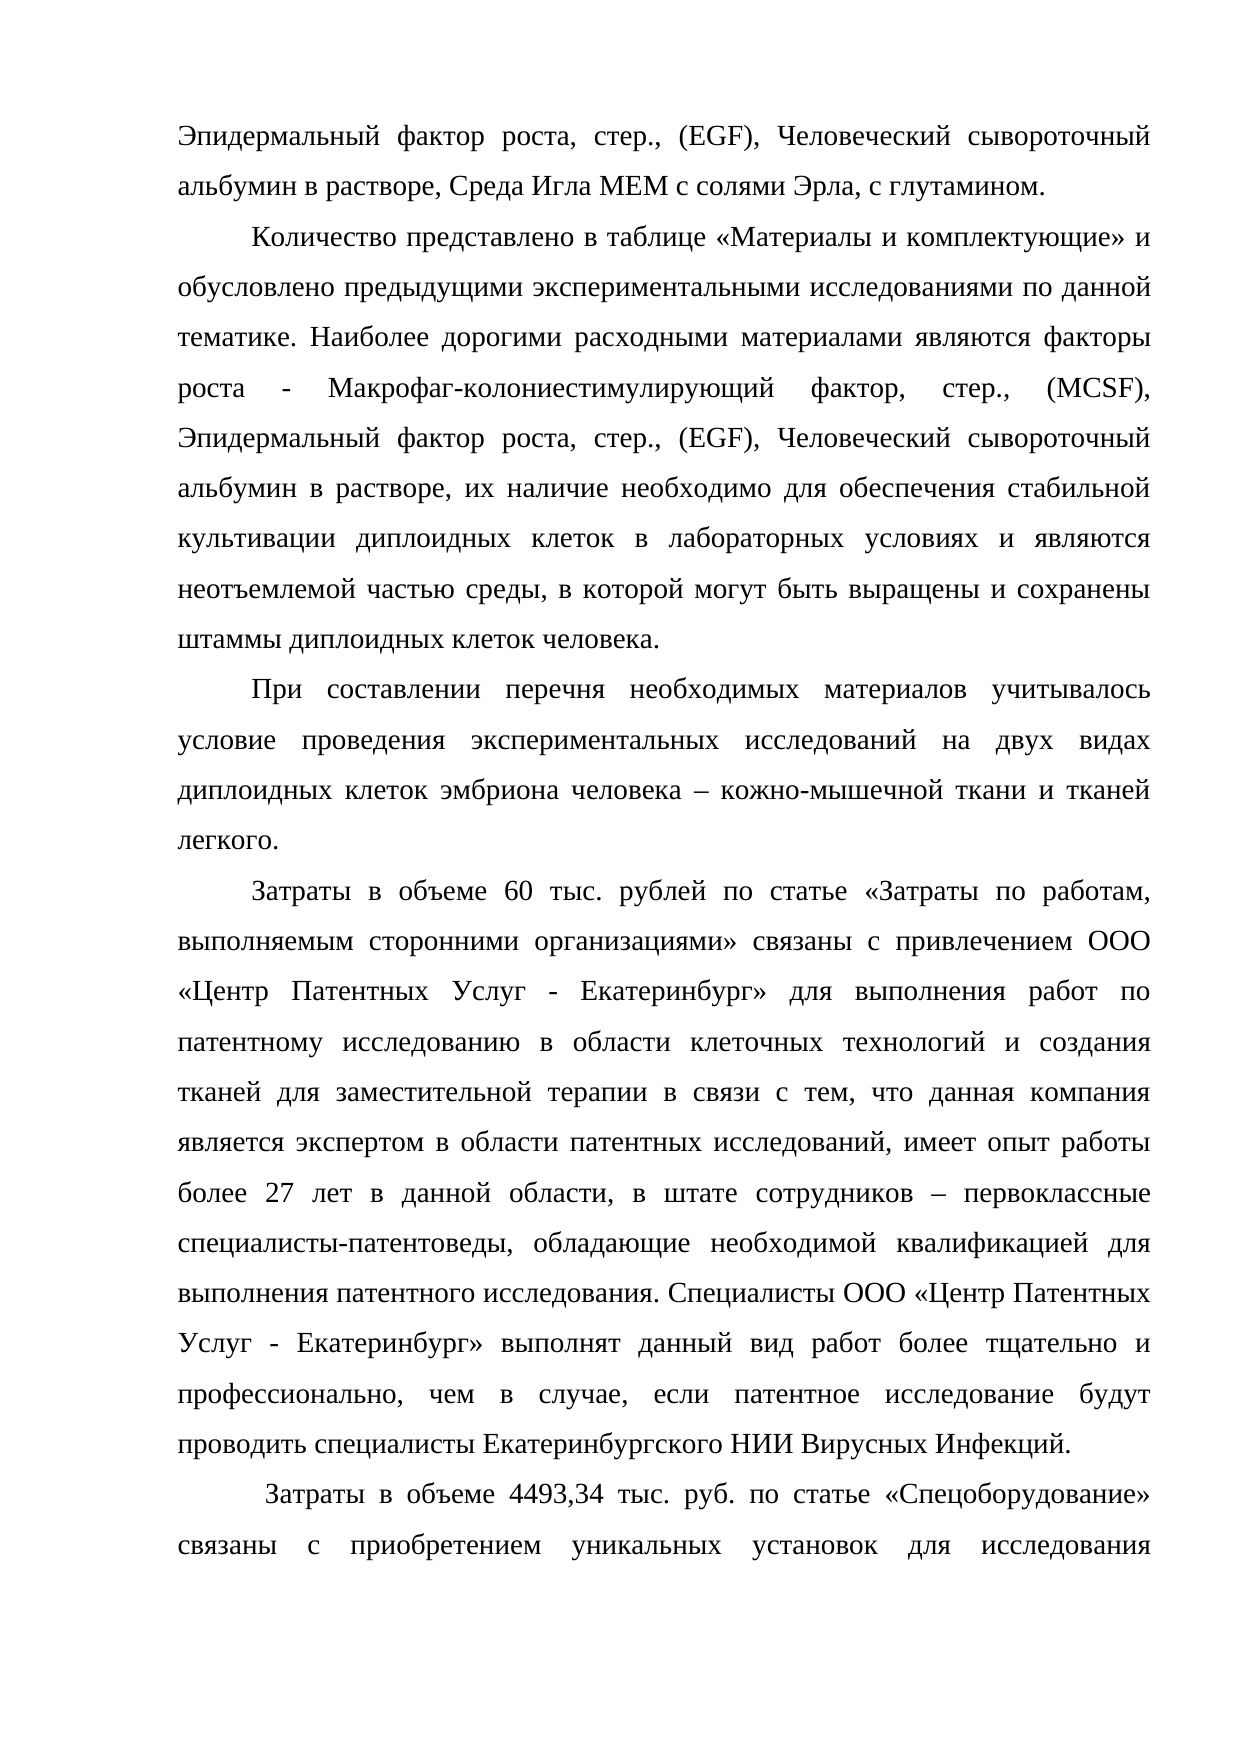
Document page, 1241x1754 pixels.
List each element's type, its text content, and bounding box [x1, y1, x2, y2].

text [177, 118, 1152, 202]
text Количество представлено в таблице «Материалы и комплектующие» и обусловлено предыдущими экспериментальными исследованиями по данной тематике. Наиболее дорогими расходными материалами являются факторы роста - Макрофаг-колониестимулирующий фактор, стер., (МCSF), Эпидермальный фактор роста, стер., (EGF), Человеческий сывороточный альбумин в растворе, их наличие необходимо для обеспечения стабильной культивации диплоидных клеток в лабораторных условиях и являются неотъемлемой частью среды, в которой могут быть выращены и сохранены штаммы диплоидных клеток человека. [177, 219, 1152, 655]
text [177, 1477, 1152, 1560]
text При составлении перечня необходимых материалов учитывалось условие проведения экспериментальных исследований на двух видах диплоидных клеток эмбриона человека – кожно-мышечной ткани и тканей легкого. [177, 672, 1152, 856]
text Затраты в объеме 60 тыс. рублей по статье «Затраты по работам, выполняемым сторонними организациями» связаны с привлечением ООО «Центр Патентных Услуг - Екатеринбург» для выполнения работ по патентному исследованию в области клеточных технологий и создания тканей для заместительной терапии в связи с тем, что данная компания является экспертом в области патентных исследований, имеет опыт работы более 27 лет в данной области, в штате сотрудников – первоклассные специалисты-патентоведы, обладающие необходимой квалификацией для выполнения патентного исследования. Специалисты ООО «Центр Патентных Услуг - Екатеринбург» выполнят данный вид работ более тщательно и профессионально, чем в случае, если патентное исследование будут проводить специалисты Екатеринбургского НИИ Вирусных Инфекций. [177, 873, 1152, 1460]
